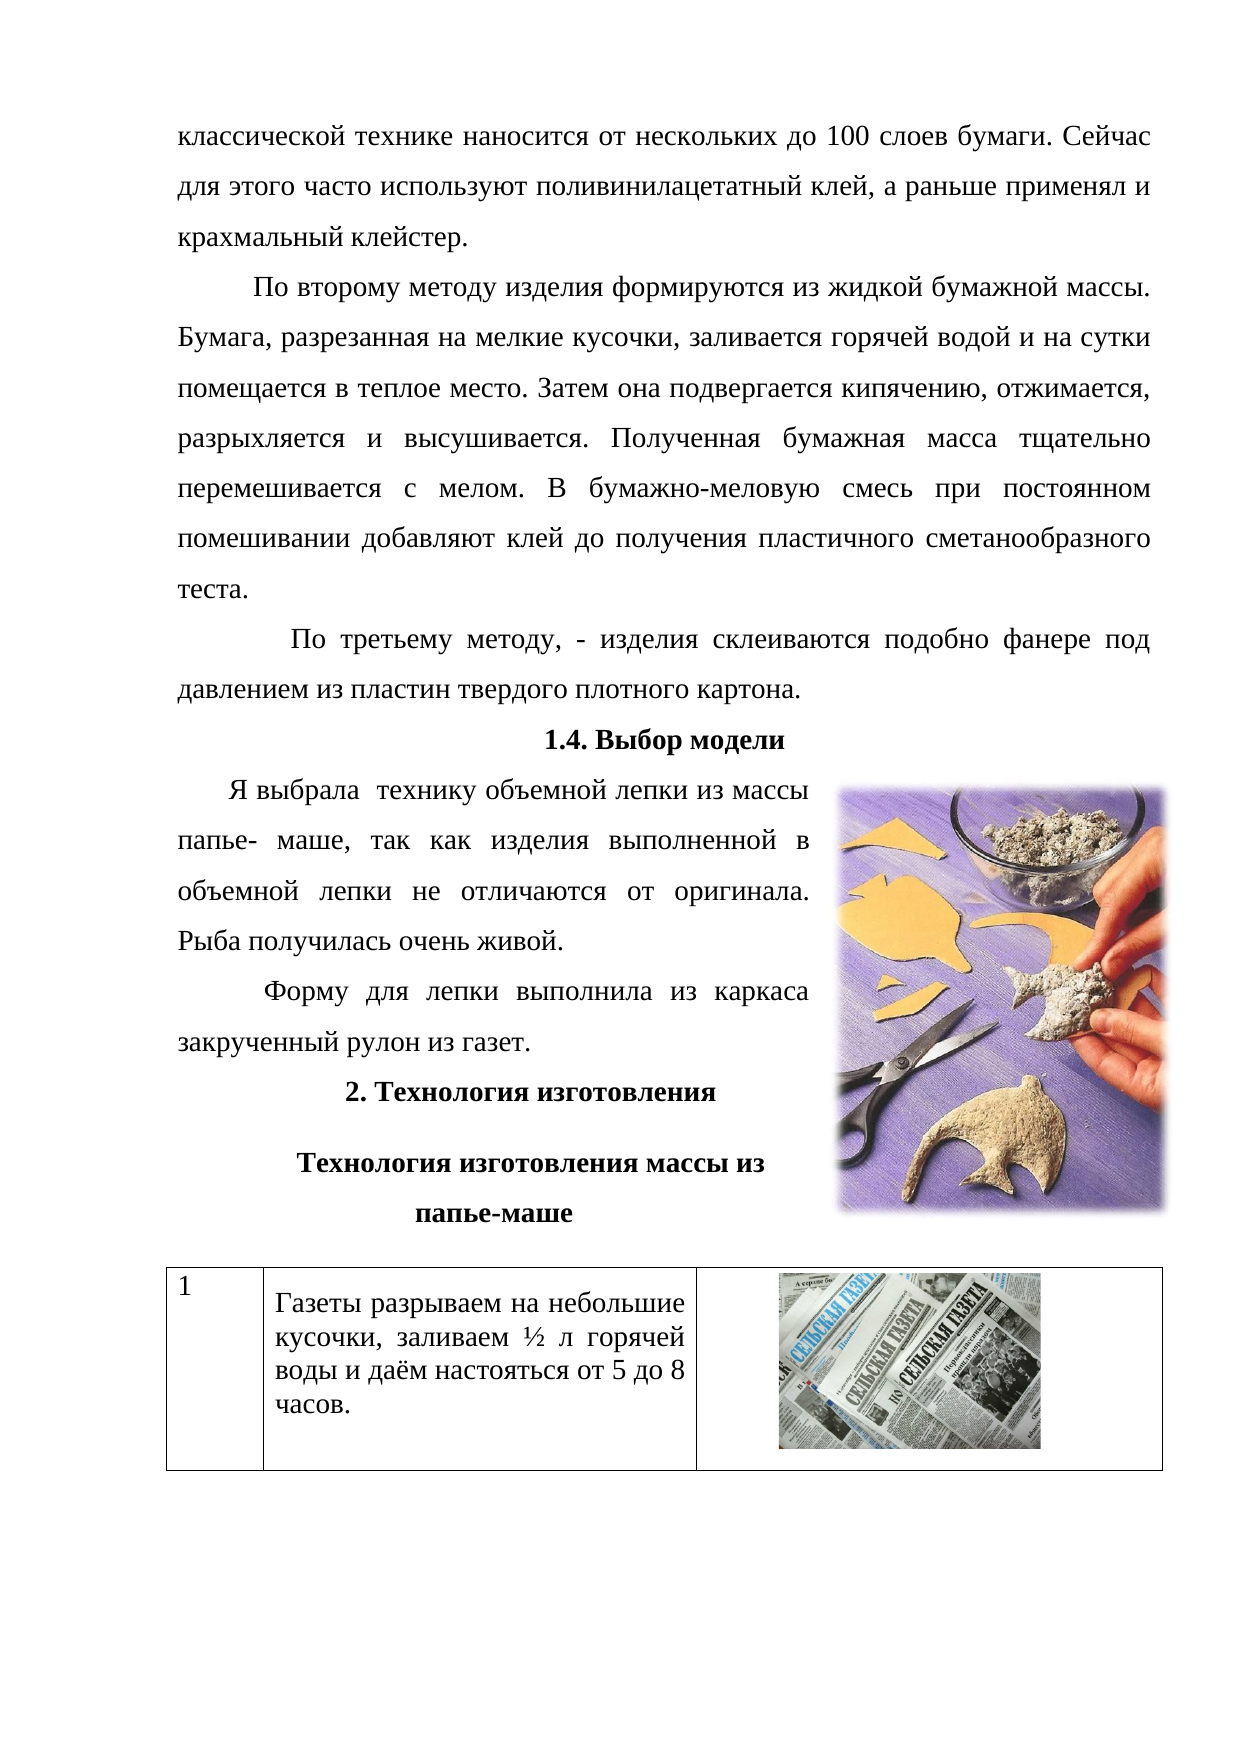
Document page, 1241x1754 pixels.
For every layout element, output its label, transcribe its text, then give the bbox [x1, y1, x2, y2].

table_header Газеты разрываем на небольшие кусочки, заливаем ½ л горячей воды и даём настояться от 5 до 8 часов. [264, 1268, 696, 1470]
text Технология изготовления массы из папье-маше [177, 1145, 1152, 1229]
text 1.4. Выбор модели [177, 722, 1152, 755]
text По второму методу изделия формируются из жидкой бумажной массы. Бумага, разрезанная на мелкие кусочки, заливается горячей водой и на сутки помещается в теплое место. Затем она подвергается кипячению, отжимается, разрыхляется и высушивается. Полученная бумажная масса тщательно перемешивается с мелом. В бумажно-меловую смесь при постоянном помешивании добавляют клей до получения пластичного сметанообразного теста. [177, 269, 1152, 604]
text Форму для лепки выполнила из каркаса закрученный рулон из газет. [177, 973, 829, 1057]
table_header 1 [167, 1268, 263, 1470]
picture [829, 779, 1173, 1220]
table_header [697, 1268, 1162, 1470]
text 2. Технология изготовления [177, 1074, 829, 1108]
picture [778, 1273, 1041, 1449]
text Я выбрала технику объемной лепки из массы папье- маше, так как изделия выполненной в объемной лепки не отличаются от оригинала. Рыба получилась очень живой. [177, 772, 1152, 957]
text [177, 118, 1152, 252]
text По третьему методу, - изделия склеиваются подобно фанере под давлением из пластин твердого плотного картона. [177, 621, 1152, 705]
